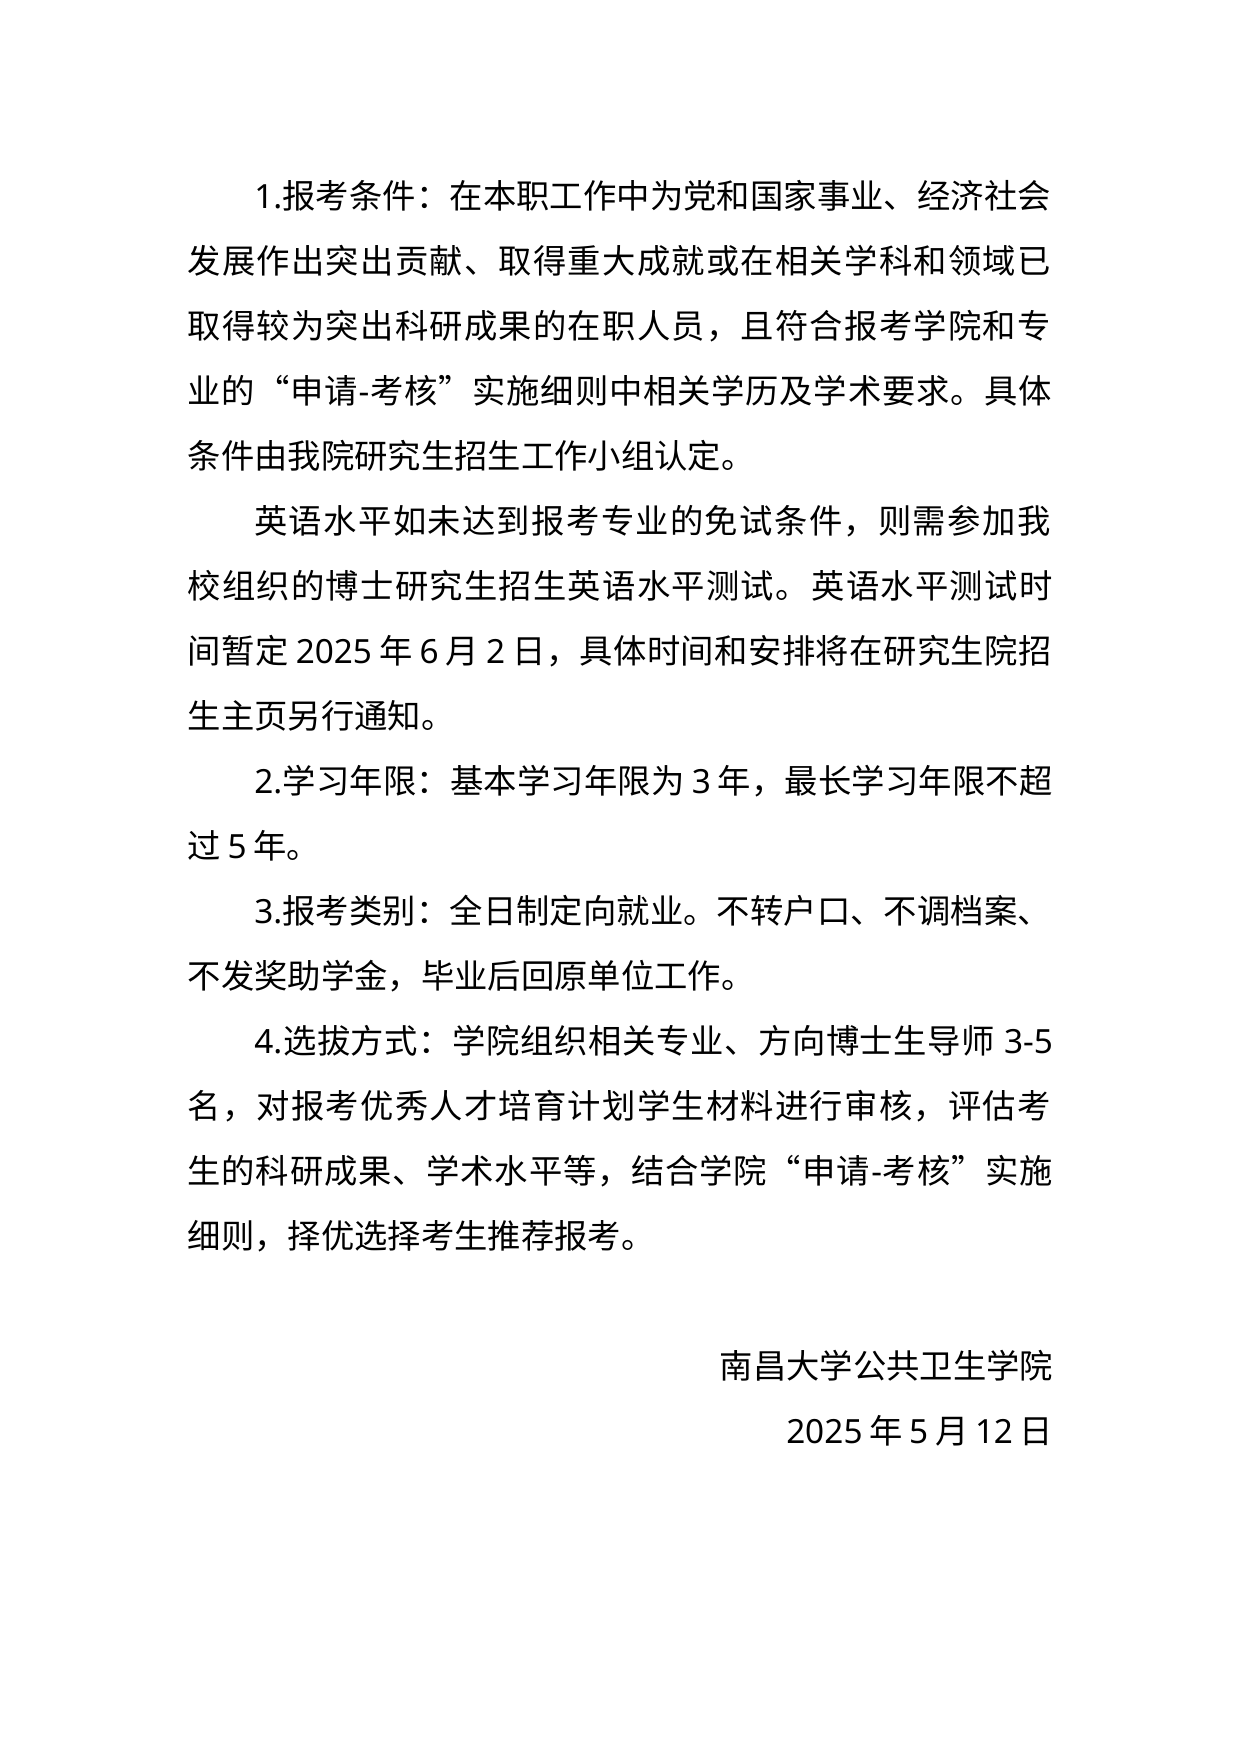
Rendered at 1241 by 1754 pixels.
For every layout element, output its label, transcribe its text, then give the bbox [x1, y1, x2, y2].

text 英语水平如未达到报考专业的免试条件，则需参加我校组织的博士研究生招生英语水平测试。英语水平测试时间暂定2025年6月2日，具体时间和安排将在研究生院招生主页另行通知。 [187, 487, 1053, 747]
text 3.报考类别：全日制定向就业。不转户口、不调档案、不发奖助学金，毕业后回原单位工作。 [187, 877, 1053, 1007]
text 南昌大学公共卫生学院 [187, 1332, 1053, 1397]
text 4.选拔方式：学院组织相关专业、方向博士生导师3-5名，对报考优秀人才培育计划学生材料进行审核，评估考生的科研成果、学术水平等，结合学院“申请-考核”实施细则，择优选择考生推荐报考。 [187, 1007, 1053, 1267]
text 2.学习年限：基本学习年限为3年，最长学习年限不超过5年。 [187, 747, 1053, 877]
text 1.报考条件：在本职工作中为党和国家事业、经济社会发展作出突出贡献、取得重大成就或在相关学科和领域已取得较为突出科研成果的在职人员，且符合报考学院和专业的“申请-考核”实施细则中相关学历及学术要求。具体条件由我院研究生招生工作小组认定。 [187, 162, 1053, 487]
text 2025年5月12日 [187, 1397, 1053, 1462]
